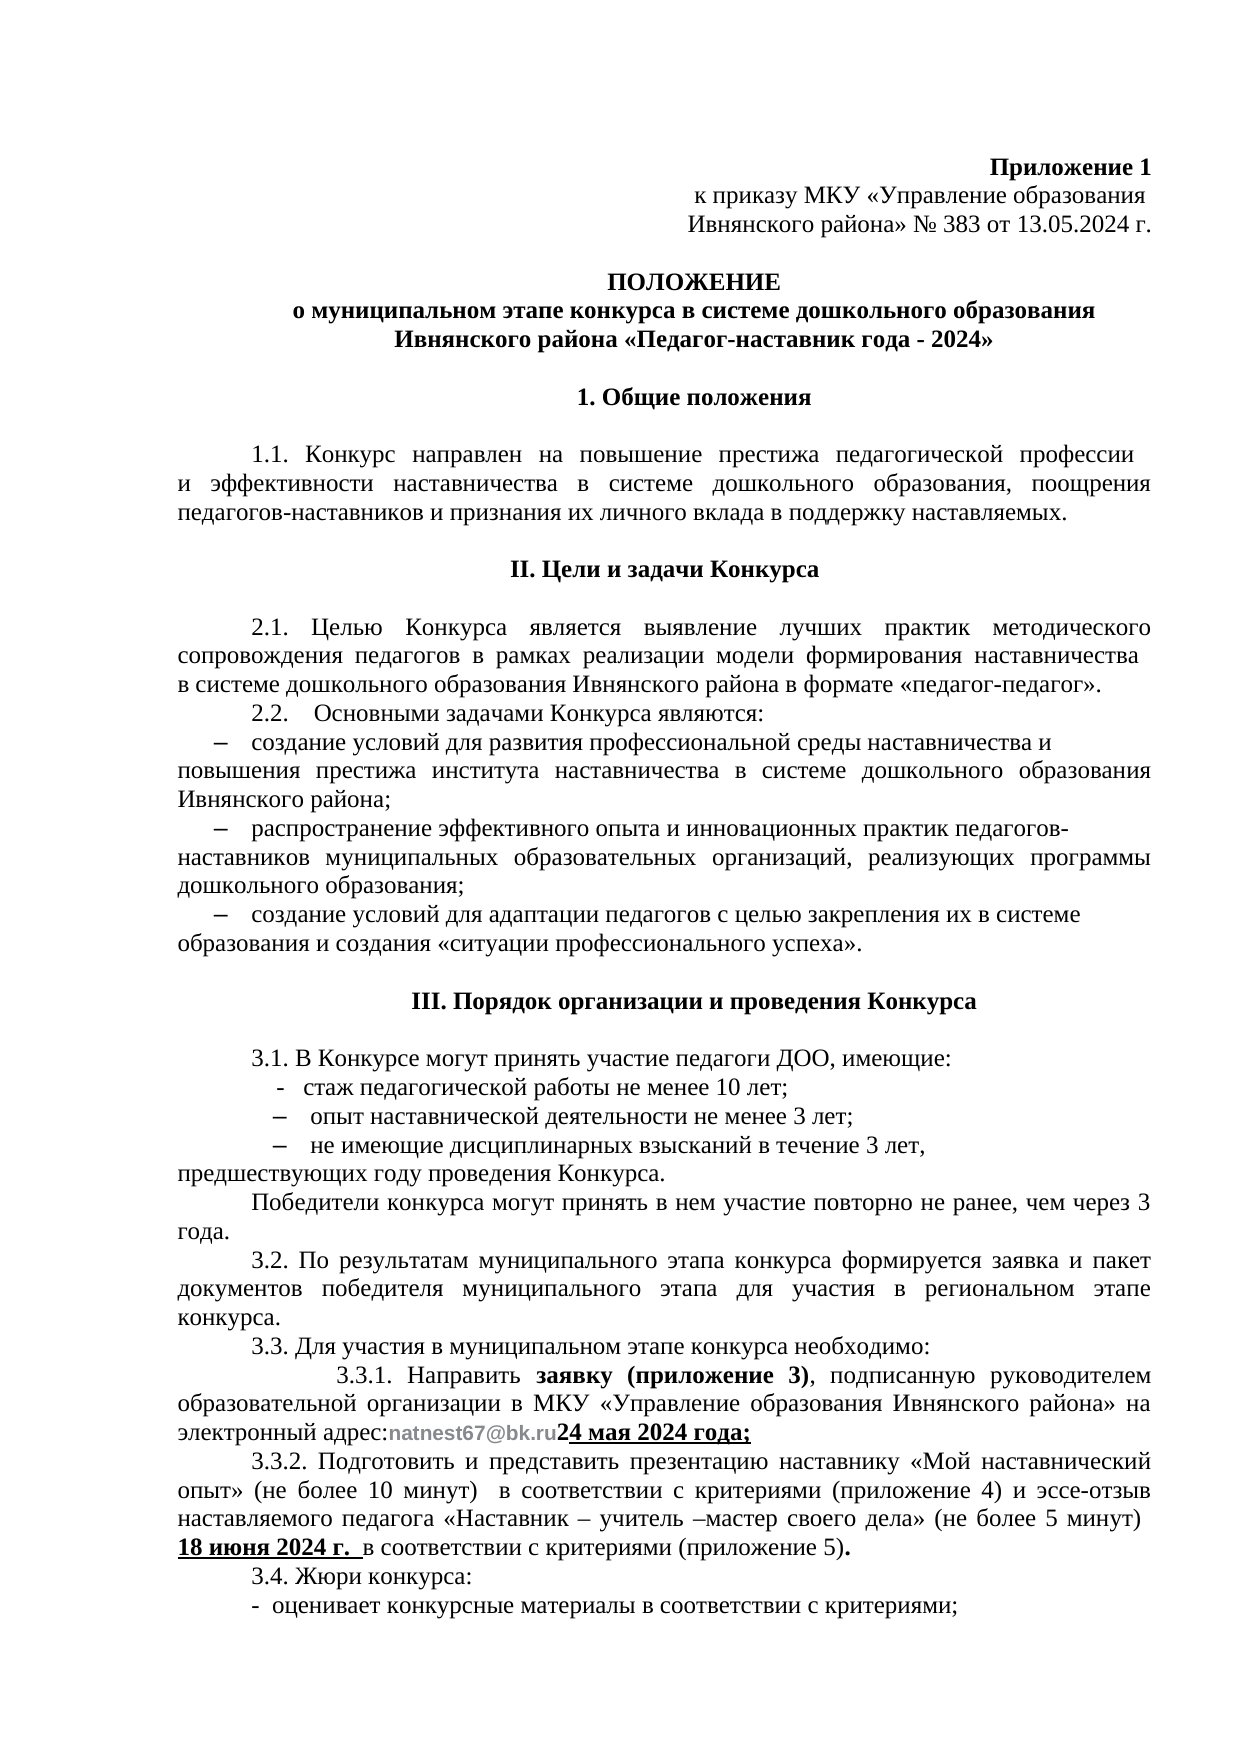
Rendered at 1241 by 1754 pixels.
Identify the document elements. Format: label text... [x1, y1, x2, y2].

text 3.2. По результатам муниципального этапа конкурса формируется заявка и пакет документов победителя муниципального этапа для участия в региональном этапе конкурса. [177, 1245, 1152, 1331]
list создание условий для развития профессиональной среды наставничества и [213, 727, 1152, 756]
text Приложение 1 [177, 152, 1152, 180]
text II. Цели и задачи Конкурса [177, 554, 1152, 583]
list опыт наставнической деятельности не менее 3 лет; [273, 1101, 1152, 1129]
text образования и создания «ситуации профессионального успеха». [177, 928, 1152, 957]
text 3.3.2. Подготовить и представить презентацию наставнику «Мой наставнический опыт» (не более 10 минут) в соответствии с критериями (приложение 4) и эссе-отзыв наставляемого педагога «Наставник – учитель –мастер своего дела» (не более 5 минут) 18 июня 2024 г. в соответствии с критериями (приложение 5). [177, 1446, 1152, 1561]
text - оценивает конкурсные материалы в соответствии с критериями; [177, 1590, 1152, 1618]
list создание условий для адаптации педагогов с целью закрепления их в системе [213, 899, 1152, 928]
text 3.3. Для участия в муниципальном этапе конкурса необходимо: [177, 1331, 1152, 1360]
text наставников муниципальных образовательных организаций, реализующих программы дошкольного образования; [177, 842, 1152, 899]
text о муниципальном этапе конкурса в системе дошкольного образования [177, 295, 1152, 324]
text 1.1. Конкурс направлен на повышение престижа педагогической профессии и эффективности наставничества в системе дошкольного образования, поощрения педагогов-наставников и признания их личного вклада в поддержку наставляемых. [177, 439, 1152, 525]
text 3.1. В Конкурсе могут принять участие педагоги ДОО, имеющие: [177, 1043, 1152, 1072]
list распространение эффективного опыта и инновационных практик педагогов- [213, 813, 1152, 842]
text ПОЛОЖЕНИЕ [177, 267, 1152, 295]
text III. Порядок организации и проведения Конкурса [177, 986, 1152, 1014]
text Ивнянского района «Педагог-наставник года - 2024» [177, 324, 1152, 353]
text предшествующих году проведения Конкурса. [177, 1158, 1152, 1187]
text 1. Общие положения [177, 382, 1152, 410]
text 2.2. Основными задачами Конкурса являются: [177, 698, 1152, 727]
text 3.3.1. Направить заявку (приложение 3), подписанную руководителем образовательной организации в МКУ «Управление образования Ивнянского района» на электронный адрес:natnest67@bk.ru24 мая 2024 года; [177, 1360, 1152, 1446]
list не имеющие дисциплинарных взысканий в течение 3 лет, [273, 1129, 1152, 1158]
text к приказу МКУ «Управление образования Ивнянского района» № 383 от 13.05.2024 г. [177, 180, 1152, 238]
text 3.4. Жюри конкурса: [177, 1561, 1152, 1590]
text - стаж педагогической работы не менее 10 лет; [177, 1072, 1152, 1101]
text повышения престижа института наставничества в системе дошкольного образования Ивнянского района; [177, 756, 1152, 813]
text Победители конкурса могут принять в нем участие повторно не ранее, чем через 3 года. [177, 1187, 1152, 1245]
text 2.1. Целью Конкурса является выявление лучших практик методического сопровождения педагогов в рамках реализации модели формирования наставничества в системе дошкольного образования Ивнянского района в формате «педагог-педагог». [177, 612, 1152, 698]
